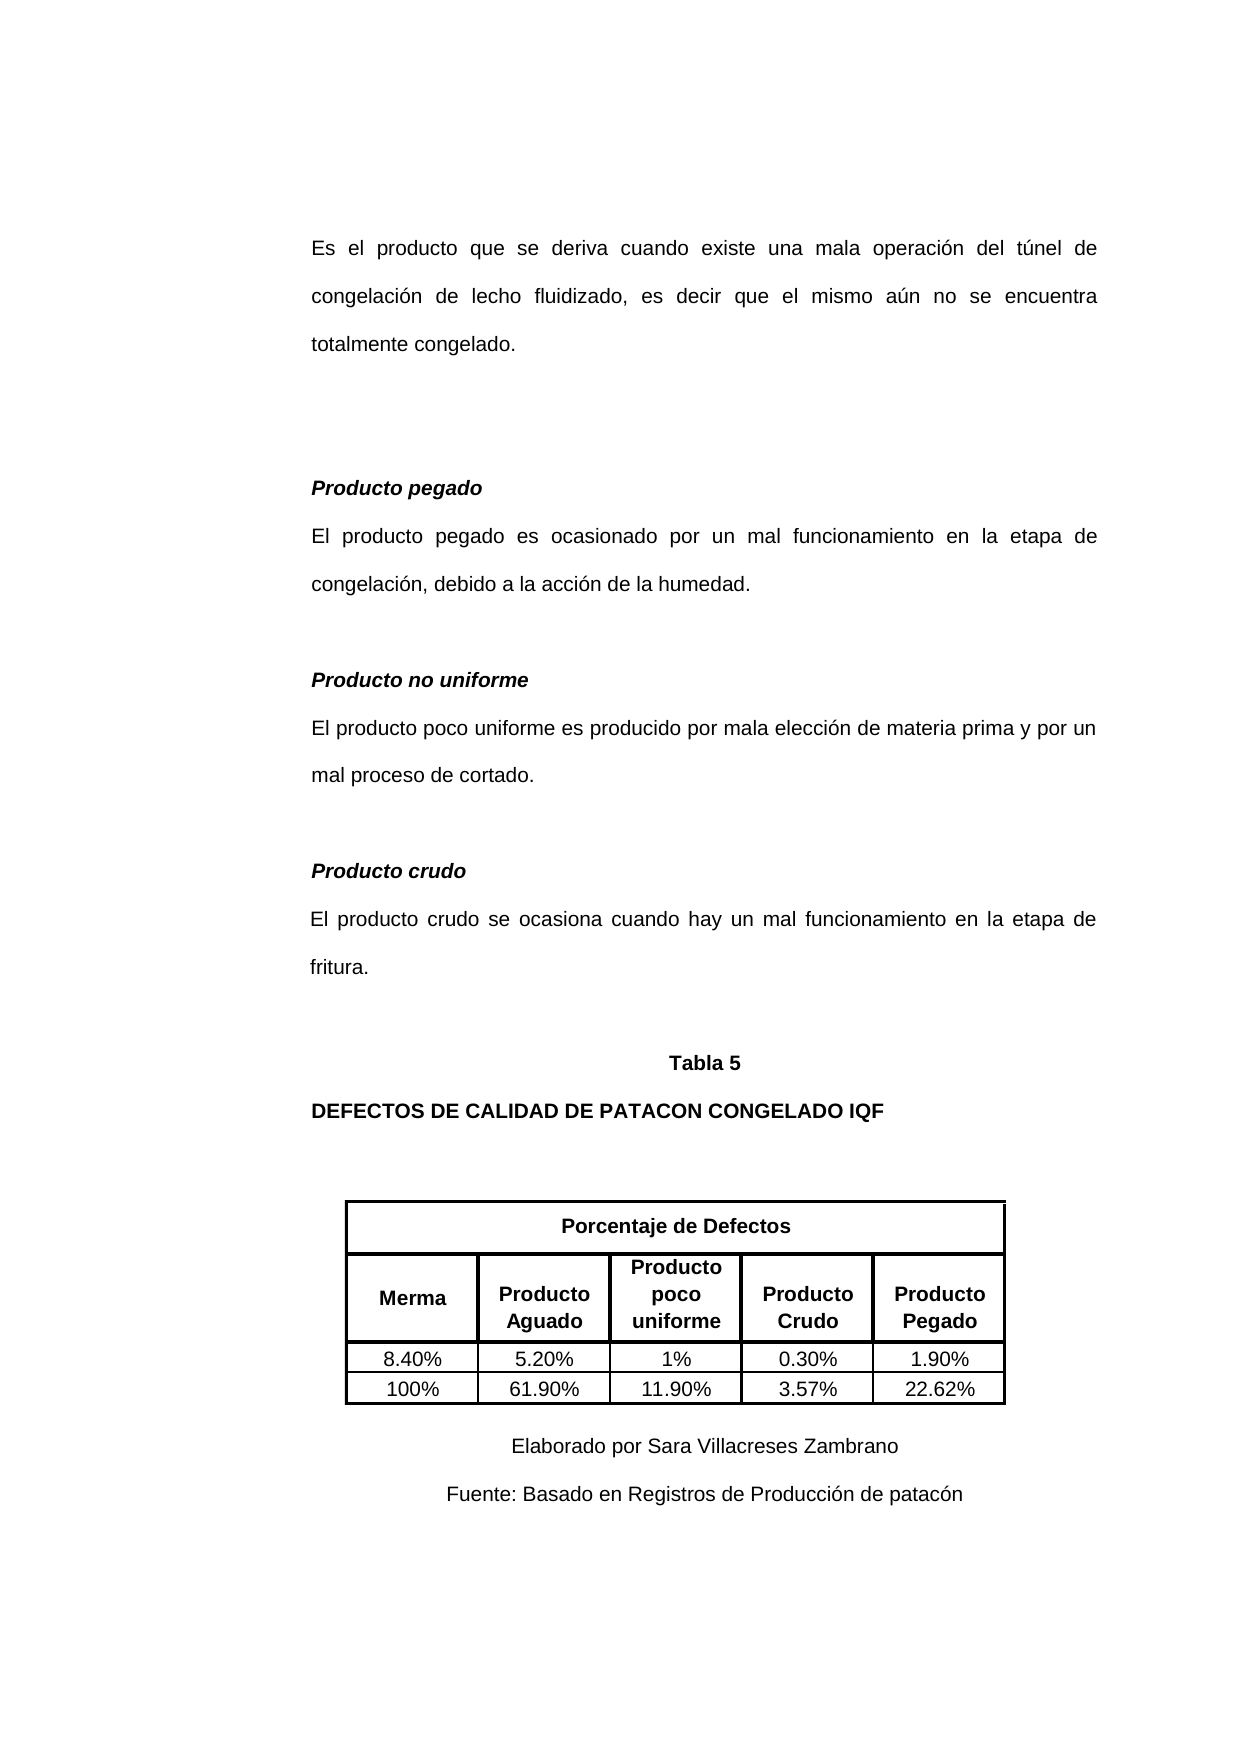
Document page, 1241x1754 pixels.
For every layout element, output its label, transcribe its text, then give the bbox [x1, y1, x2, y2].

text Fuente: Basado en Registros de Producción de patacón [311, 1482, 1098, 1506]
text El producto crudo se ocasiona cuando hay un mal funcionamiento en la etapa de fritura. [310, 907, 1098, 979]
text DEFECTOS DE CALIDAD DE PATACON CONGELADO IQF [311, 1099, 1098, 1123]
text Producto pegado [311, 476, 1098, 500]
text Tabla 5 [311, 1051, 1098, 1075]
text Producto no uniforme [311, 667, 1098, 691]
text Elaborado por Sara Villacreses Zambrano [311, 1434, 1098, 1458]
text Es el producto que se deriva cuando existe una mala operación del túnel de congelación de lecho fluidizado, es decir que el mismo aún no se encuentra totalmente congelado. [311, 236, 1098, 356]
text Producto crudo [311, 859, 1098, 883]
text El producto poco uniforme es producido por mala elección de materia prima y por un mal proceso de cortado. [311, 715, 1098, 787]
text El producto pegado es ocasionado por un mal funcionamiento en la etapa de congelación, debido a la acción de la humedad. [311, 524, 1098, 596]
